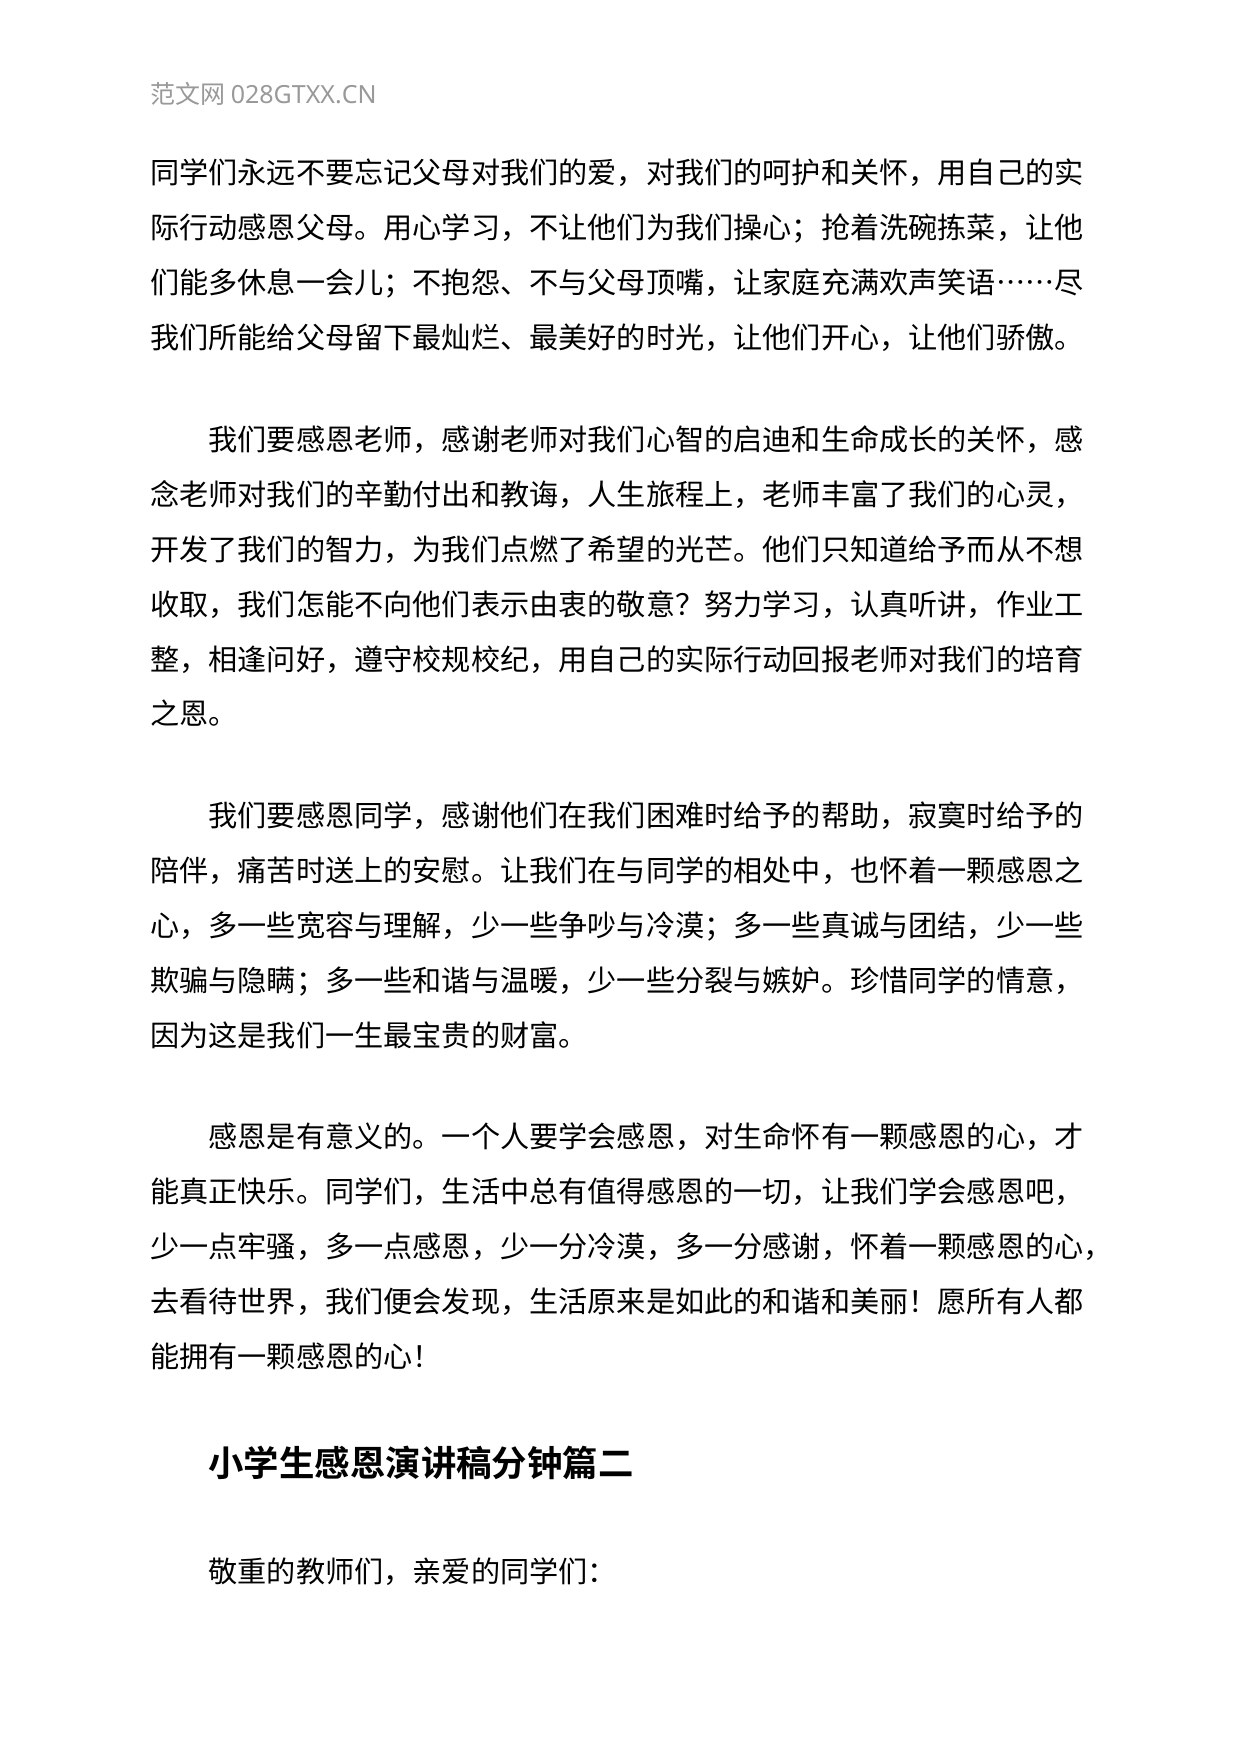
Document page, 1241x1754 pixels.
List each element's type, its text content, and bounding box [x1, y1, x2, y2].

text 敬重的教师们，亲爱的同学们： [150, 1549, 1090, 1591]
text 小学生感恩演讲稿分钟篇二 [150, 1435, 1090, 1487]
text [150, 150, 1090, 357]
text 我们要感恩同学，感谢他们在我们困难时给予的帮助，寂寞时给予的陪伴，痛苦时送上的安慰。让我们在与同学的相处中，也怀着一颗感恩之心，多一些宽容与理解，少一些争吵与冷漠；多一些真诚与团结，少一些欺骗与隐瞒；多一些和谐与温暖，少一些分裂与嫉妒。珍惜同学的情意，因为这是我们一生最宝贵的财富。 [150, 793, 1090, 1054]
text 感恩是有意义的。一个人要学会感恩，对生命怀有一颗感恩的心，才能真正快乐。同学们，生活中总有值得感恩的一切，让我们学会感恩吧，少一点牢骚，多一点感恩，少一分冷漠，多一分感谢，怀着一颗感恩的心，去看待世界，我们便会发现，生活原来是如此的和谐和美丽！愿所有人都能拥有一颗感恩的心！ [150, 1114, 1090, 1376]
text 我们要感恩老师，感谢老师对我们心智的启迪和生命成长的关怀，感念老师对我们的辛勤付出和教诲，人生旅程上，老师丰富了我们的心灵，开发了我们的智力，为我们点燃了希望的光芒。他们只知道给予而从不想收取，我们怎能不向他们表示由衷的敬意？努力学习，认真听讲，作业工整，相逢问好，遵守校规校纪，用自己的实际行动回报老师对我们的培育之恩。 [150, 416, 1090, 733]
